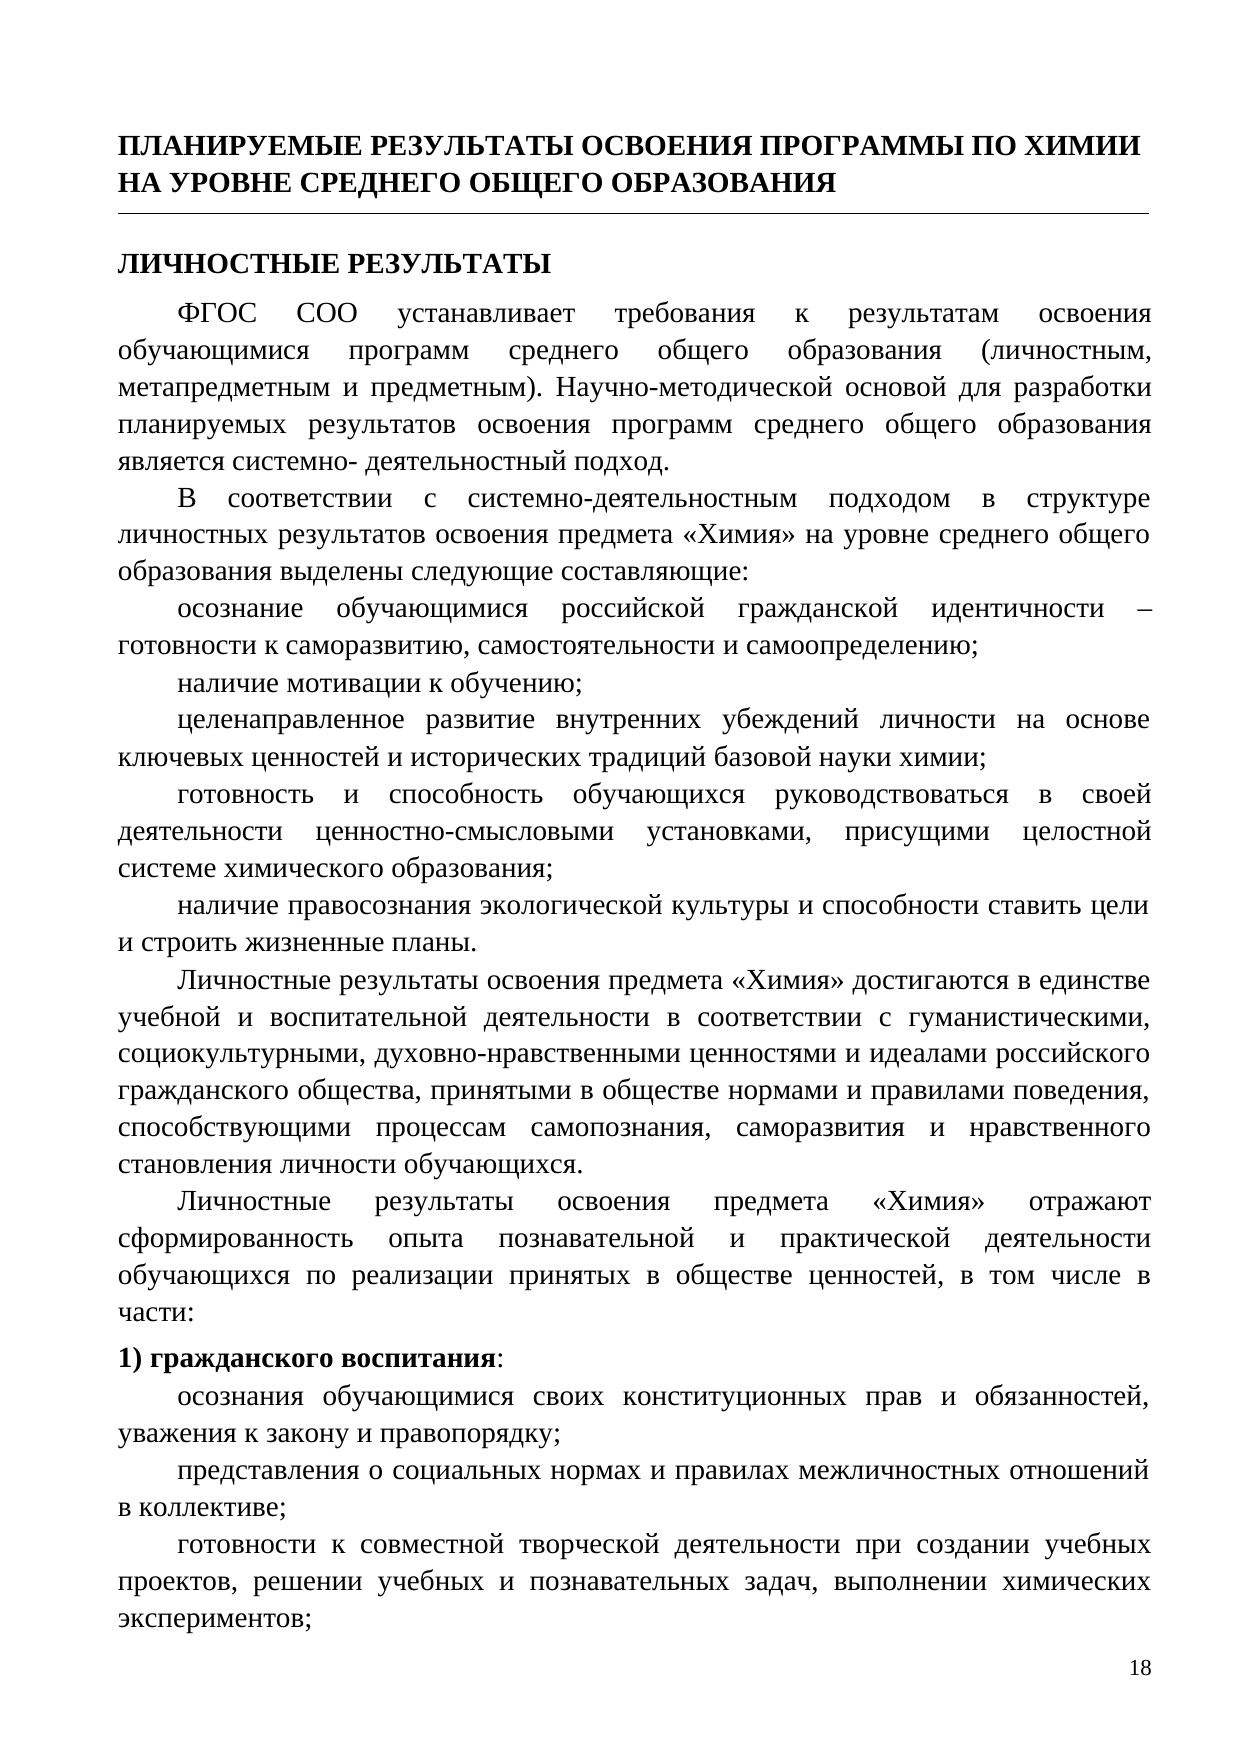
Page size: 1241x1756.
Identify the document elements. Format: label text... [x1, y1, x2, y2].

text В соответствии с системно-деятельностным подходом в структуре личностных результатов освоения предмета «Химия» на уровне среднего общего образования выделены следующие составляющие: [118, 480, 1151, 587]
text ФГОС СОО устанавливает требования к результатам освоения обучающимися программ среднего общего образования (личностным, метапредметным и предметным). Научно-методической основой для разработки планируемых результатов освоения программ среднего общего образования является системно- деятельностный подход. [118, 295, 1152, 476]
text осознания обучающимися своих конституционных прав и обязанностей, уважения к закону и правопорядку; [118, 1378, 1149, 1448]
subtitle гражданского воспитания: [118, 1340, 1163, 1374]
text готовности к совместной творческой деятельности при создании учебных проектов, решении учебных и познавательных задач, выполнении химических экспериментов; [118, 1526, 1151, 1633]
text целенаправленное развитие внутренних убеждений личности на основе ключевых ценностей и исторических традиций базовой науки химии; [118, 701, 1150, 772]
text осознание обучающимися российской гражданской идентичности – готовности к саморазвитию, самостоятельности и самоопределению; [118, 590, 1152, 661]
text Личностные результаты освоения предмета «Химия» достигаются в единстве учебной и воспитательной деятельности в соответствии с гуманистическими, социокультурными, духовно-нравственными ценностями и идеалами российского гражданского общества, принятыми в обществе нормами и правилами поведения, способствующими процессам самопознания, саморазвития и нравственного становления личности обучающихся. [118, 962, 1151, 1180]
text наличие правосознания экологической культуры и способности ставить цели и строить жизненные планы. [118, 887, 1149, 958]
subtitle ПЛАНИРУЕМЫЕ РЕЗУЛЬТАТЫ ОСВОЕНИЯ ПРОГРАММЫ ПО ХИМИИ НА УРОВНЕ СРЕДНЕГО ОБЩЕГО ОБРАЗОВАНИЯ [118, 128, 1143, 199]
subtitle ЛИЧНОСТНЫЕ РЕЗУЛЬТАТЫ [118, 246, 1163, 279]
text готовность и способность обучающихся руководствоваться в своей деятельности ценностно-смысловыми установками, присущими целостной системе химического образования; [118, 776, 1152, 884]
text наличие мотивации к обучению; [177, 665, 1163, 698]
text Личностные результаты освоения предмета «Химия» отражают сформированность опыта познавательной и практической деятельности обучающихся по реализации принятых в обществе ценностей, в том числе в части: [118, 1183, 1151, 1327]
text представления о социальных нормах и правилах межличностных отношений в коллективе; [118, 1452, 1150, 1522]
